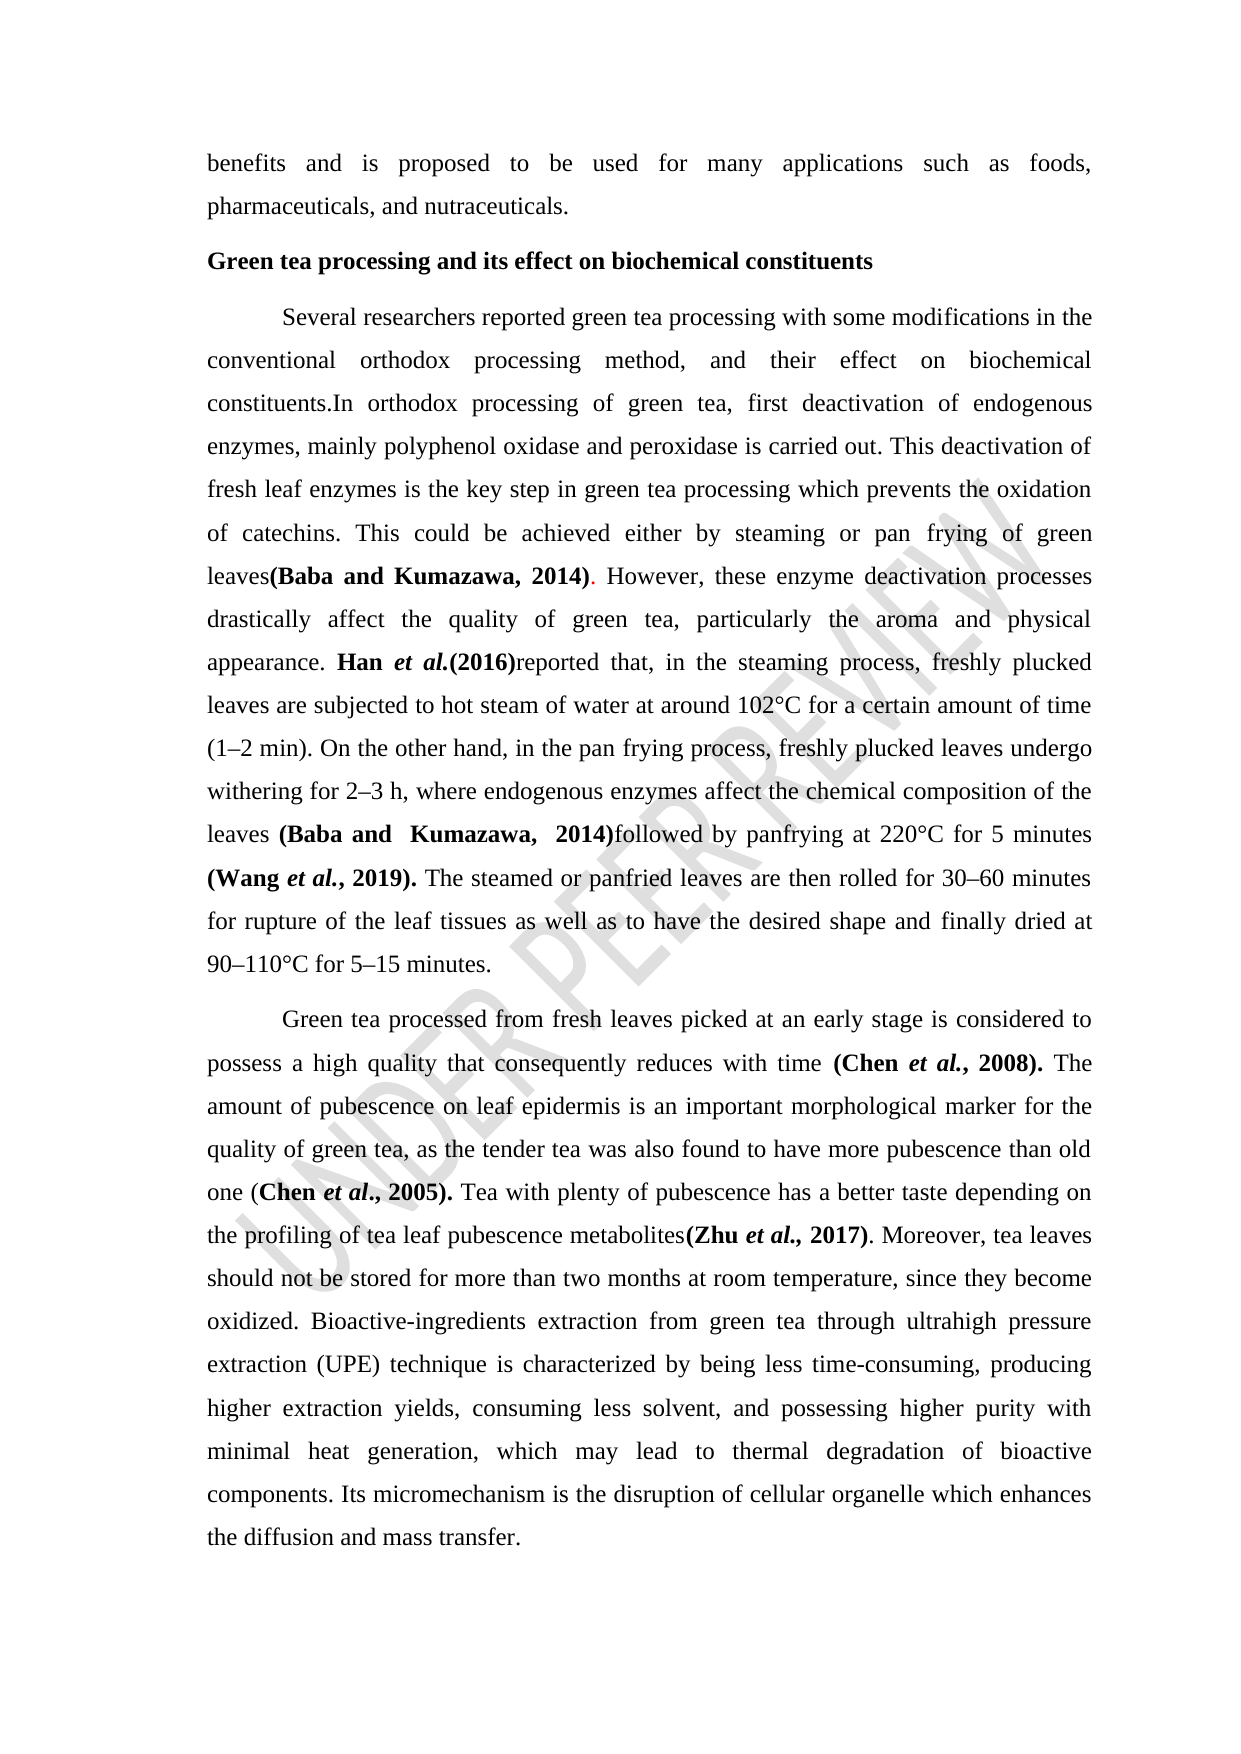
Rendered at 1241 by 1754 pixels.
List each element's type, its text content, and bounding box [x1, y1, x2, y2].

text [207, 148, 1092, 219]
text Green tea processing and its effect on biochemical constituents [207, 246, 1092, 275]
text Green tea processed from fresh leaves picked at an early stage is considered to possess a high quality that consequently reduces with time (Chen et al., 2008). The amount of pubescence on leaf epidermis is an important morphological marker for the quality of green tea, as the tender tea was also found to have more pubescence than old one (Chen et al., 2005). Tea with plenty of pubescence has a better taste depending on the profiling of tea leaf pubescence metabolites(Zhu et al., 2017). Moreover, tea leaves should not be stored for more than two months at room temperature, since they become oxidized. Bioactive-ingredients extraction from green tea through ultrahigh pressure extraction (UPE) technique is characterized by being less time-consuming, producing higher extraction yields, consuming less solvent, and possessing higher purity with minimal heat generation, which may lead to thermal degradation of bioactive components. Its micromechanism is the disruption of cellular organelle which enhances the diffusion and mass transfer. [207, 1004, 1092, 1551]
text Several researchers reported green tea processing with some modifications in the conventional orthodox processing method, and their effect on biochemical constituents.In orthodox processing of green tea, first deactivation of endogenous enzymes, mainly polyphenol oxidase and peroxidase is carried out. This deactivation of fresh leaf enzymes is the key step in green tea processing which prevents the oxidation of catechins. This could be achieved either by steaming or pan frying of green leaves(Baba and Kumazawa, 2014). However, these enzyme deactivation processes drastically affect the quality of green tea, particularly the aroma and physical appearance. Han et al.(2016)reported that, in the steaming process, freshly plucked leaves are subjected to hot steam of water at around 102°C for a certain amount of time (1–2 min). On the other hand, in the pan frying process, freshly plucked leaves undergo withering for 2–3 h, where endogenous enzymes affect the chemical composition of the leaves (Baba and Kumazawa, 2014)followed by panfrying at 220°C for 5 minutes (Wang et al., 2019). The steamed or panfried leaves are then rolled for 30–60 minutes for rupture of the leaf tissues as well as to have the desired shape and finally dried at 90–110°C for 5–15 minutes. [207, 302, 1092, 978]
